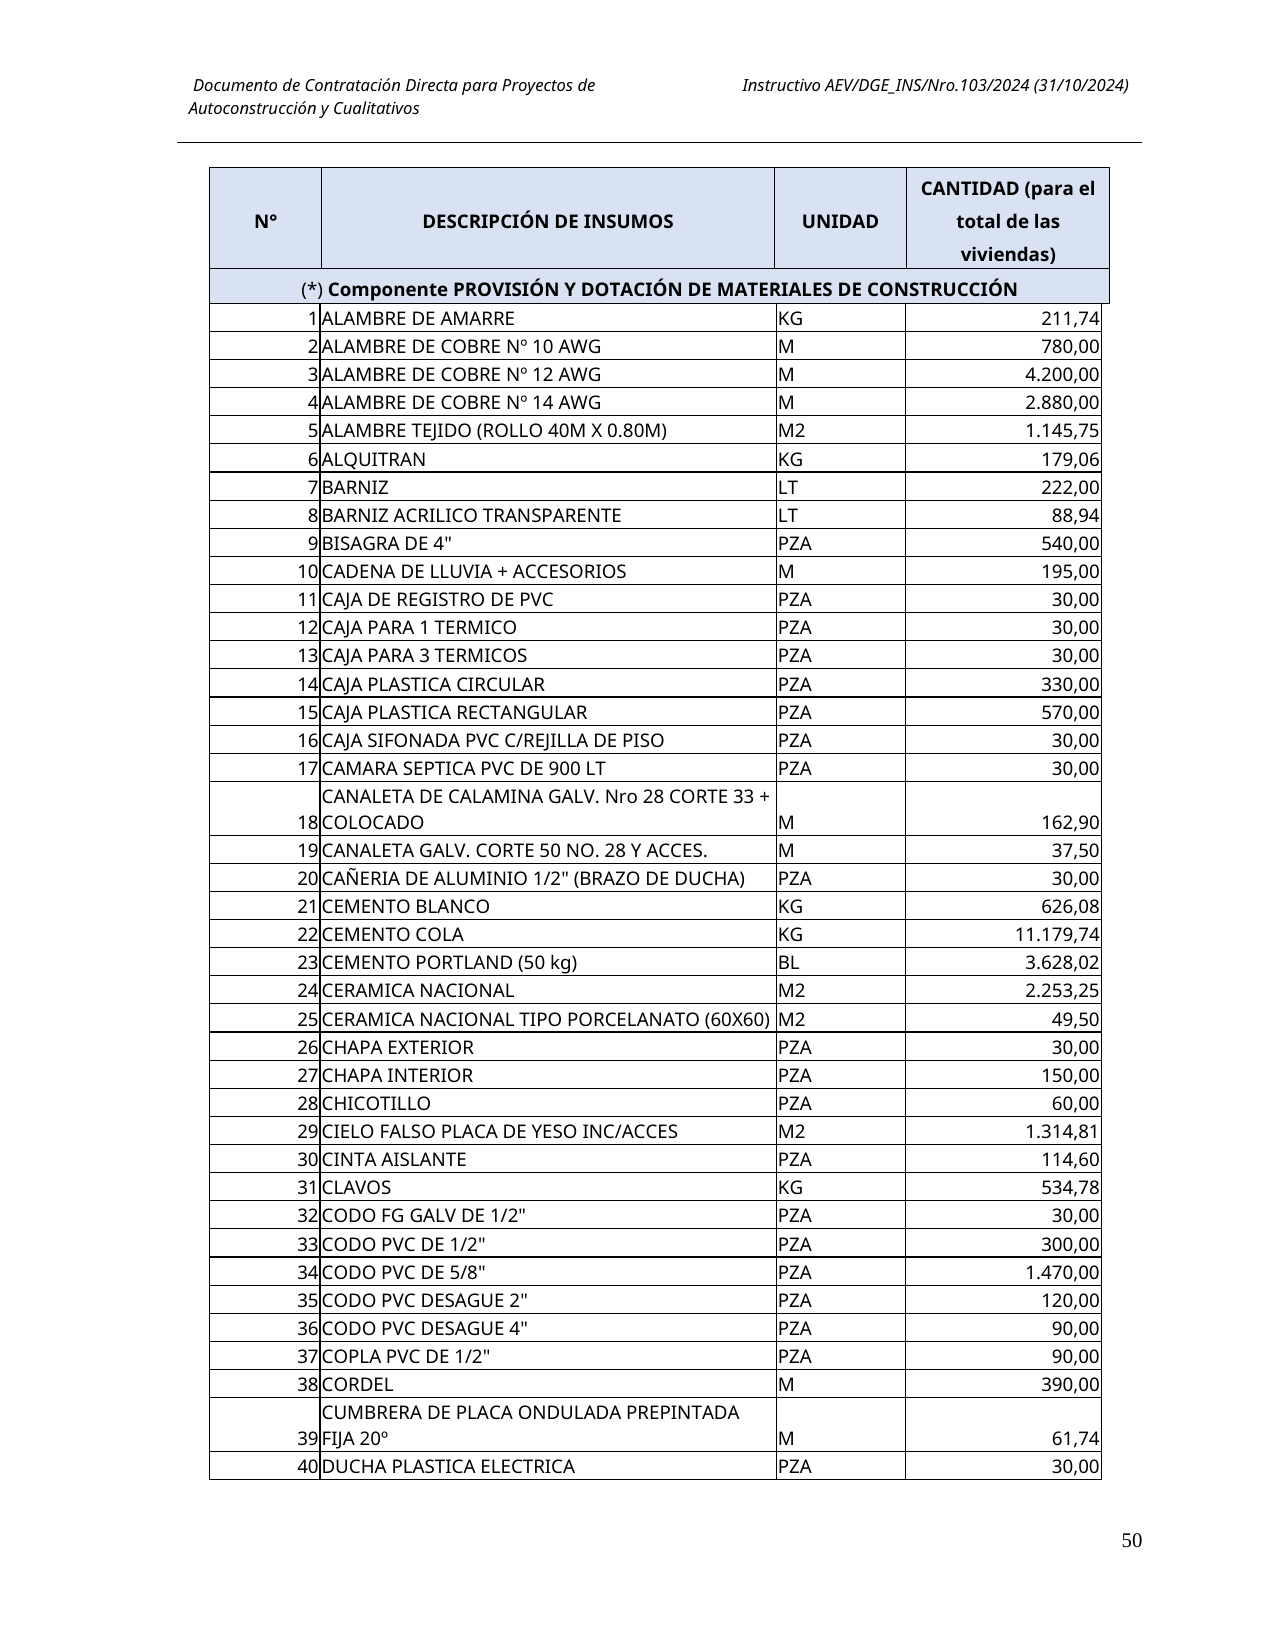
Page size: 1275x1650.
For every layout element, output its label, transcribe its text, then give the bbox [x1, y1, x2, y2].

table_cell KG [777, 1173, 905, 1200]
table_cell 30,00 [906, 1033, 1101, 1059]
table_cell 390,00 [906, 1370, 1101, 1397]
table_cell PZA [777, 669, 905, 696]
table_cell 2 [210, 332, 319, 359]
table_header CANTIDAD (para el total de las viviendas) [907, 168, 1109, 268]
table_cell 15 [210, 698, 319, 724]
table_cell CHICOTILLO [321, 1089, 776, 1116]
table_cell M2 [777, 976, 905, 1003]
table_cell 11 [210, 585, 319, 612]
table_cell 61,74 [906, 1398, 1101, 1451]
table_cell 780,00 [906, 332, 1101, 359]
table_cell CAJA PLASTICA RECTANGULAR [321, 698, 776, 724]
table_cell 30,00 [906, 1452, 1101, 1479]
table_cell 17 [210, 754, 319, 781]
table_cell CORDEL [321, 1370, 776, 1397]
table_cell PZA [777, 1033, 905, 1059]
table_cell 570,00 [906, 698, 1101, 724]
table_cell M [777, 836, 905, 863]
table_header UNIDAD [775, 168, 906, 268]
table_cell CAJA PLASTICA CIRCULAR [321, 669, 776, 696]
table_cell CAJA SIFONADA PVC C/REJILLA DE PISO [321, 726, 776, 753]
table_cell 18 [210, 782, 319, 834]
table_cell CODO PVC DE 1/2" [321, 1229, 776, 1256]
table_cell CAÑERIA DE ALUMINIO 1/2" (BRAZO DE DUCHA) [321, 864, 776, 891]
table_cell CEMENTO BLANCO [321, 892, 776, 919]
table_cell M [777, 332, 905, 359]
table_cell DUCHA PLASTICA ELECTRICA [321, 1452, 776, 1479]
table_cell CODO PVC DE 5/8" [321, 1258, 776, 1284]
table_cell 1 [210, 304, 319, 331]
table_cell 22 [210, 920, 319, 947]
table_cell M [777, 782, 905, 834]
table_cell 150,00 [906, 1061, 1101, 1088]
table_cell 34 [210, 1258, 319, 1284]
table_cell 30,00 [906, 641, 1101, 668]
table_cell 30,00 [906, 864, 1101, 891]
table_cell 60,00 [906, 1089, 1101, 1116]
table_cell CAJA DE REGISTRO DE PVC [321, 585, 776, 612]
table_cell ALAMBRE TEJIDO (ROLLO 40M X 0.80M) [321, 416, 776, 443]
table_cell BL [777, 948, 905, 975]
table_cell PZA [777, 1145, 905, 1172]
table_cell CHAPA INTERIOR [321, 1061, 776, 1088]
table_cell PZA [777, 1258, 905, 1284]
table_cell 9 [210, 529, 319, 556]
table_cell PZA [777, 1089, 905, 1116]
table_cell 5 [210, 416, 319, 443]
table_cell 30,00 [906, 1201, 1101, 1228]
table_cell 211,74 [906, 304, 1101, 331]
table_cell M2 [777, 1004, 905, 1031]
table_cell 25 [210, 1004, 319, 1031]
table_cell CAJA PARA 1 TERMICO [321, 613, 776, 640]
table_cell 14 [210, 669, 319, 696]
table_cell ALQUITRAN [321, 444, 776, 471]
table_cell 3 [210, 360, 319, 387]
table_cell 30,00 [906, 726, 1101, 753]
table_cell 30,00 [906, 585, 1101, 612]
table_cell 7 [210, 473, 319, 499]
table_cell PZA [777, 1314, 905, 1341]
table_cell 30 [210, 1145, 319, 1172]
table_cell 30,00 [906, 613, 1101, 640]
table_cell 114,60 [906, 1145, 1101, 1172]
table_cell KG [777, 920, 905, 947]
table_cell 11.179,74 [906, 920, 1101, 947]
table_cell 30,00 [906, 754, 1101, 781]
table_cell 88,94 [906, 501, 1101, 528]
table_cell CAMARA SEPTICA PVC DE 900 LT [321, 754, 776, 781]
table_cell CODO PVC DESAGUE 2" [321, 1286, 776, 1313]
table_cell 162,90 [906, 782, 1101, 834]
table_cell (*) Componente PROVISIÓN Y DOTACIÓN DE MATERIALES DE CONSTRUCCIÓN [210, 269, 1109, 303]
table_cell CERAMICA NACIONAL [321, 976, 776, 1003]
table_cell 540,00 [906, 529, 1101, 556]
table_cell 90,00 [906, 1342, 1101, 1369]
table_cell PZA [777, 754, 905, 781]
table_cell BISAGRA DE 4" [321, 529, 776, 556]
table_cell M [777, 557, 905, 584]
table_cell CAJA PARA 3 TERMICOS [321, 641, 776, 668]
table_cell CODO PVC DESAGUE 4" [321, 1314, 776, 1341]
table_cell 27 [210, 1061, 319, 1088]
table_cell 195,00 [906, 557, 1101, 584]
table_header N° [210, 168, 321, 268]
table_cell CERAMICA NACIONAL TIPO PORCELANATO (60X60) [321, 1004, 776, 1031]
table_cell PZA [777, 698, 905, 724]
table_cell 1.470,00 [906, 1258, 1101, 1284]
table_cell 38 [210, 1370, 319, 1397]
table_cell 6 [210, 444, 319, 471]
table_cell KG [777, 304, 905, 331]
table_cell 20 [210, 864, 319, 891]
table_cell 37 [210, 1342, 319, 1369]
table_cell LT [777, 501, 905, 528]
table_cell PZA [777, 585, 905, 612]
table_cell 40 [210, 1452, 319, 1479]
table_cell M [777, 388, 905, 415]
table_header DESCRIPCIÓN DE INSUMOS [322, 168, 774, 268]
table_cell PZA [777, 1229, 905, 1256]
table_cell 626,08 [906, 892, 1101, 919]
table_cell CANALETA GALV. CORTE 50 NO. 28 Y ACCES. [321, 836, 776, 863]
table_cell 222,00 [906, 473, 1101, 499]
table_cell M2 [777, 1117, 905, 1144]
table_cell CADENA DE LLUVIA + ACCESORIOS [321, 557, 776, 584]
table_cell 4 [210, 388, 319, 415]
table_cell M [777, 1398, 905, 1451]
table_cell CEMENTO COLA [321, 920, 776, 947]
table_cell PZA [777, 1286, 905, 1313]
table_cell 13 [210, 641, 319, 668]
table_cell CLAVOS [321, 1173, 776, 1200]
table_cell 10 [210, 557, 319, 584]
table_cell ALAMBRE DE COBRE Nº 14 AWG [321, 388, 776, 415]
table_cell 1.145,75 [906, 416, 1101, 443]
table_cell 90,00 [906, 1314, 1101, 1341]
table_cell CINTA AISLANTE [321, 1145, 776, 1172]
table_cell CANALETA DE CALAMINA GALV. Nro 28 CORTE 33 + COLOCADO [321, 782, 776, 834]
table_cell 300,00 [906, 1229, 1101, 1256]
table_cell 8 [210, 501, 319, 528]
table_cell 37,50 [906, 836, 1101, 863]
table_cell CHAPA EXTERIOR [321, 1033, 776, 1059]
table_cell 35 [210, 1286, 319, 1313]
table_cell M [777, 1370, 905, 1397]
table_cell 19 [210, 836, 319, 863]
table_cell 12 [210, 613, 319, 640]
table_cell 32 [210, 1201, 319, 1228]
table_cell 26 [210, 1033, 319, 1059]
table_cell PZA [777, 864, 905, 891]
table_cell 16 [210, 726, 319, 753]
table_cell LT [777, 473, 905, 499]
table_cell CEMENTO PORTLAND (50 kg) [321, 948, 776, 975]
table_cell 49,50 [906, 1004, 1101, 1031]
table_cell PZA [777, 613, 905, 640]
table_cell 2.880,00 [906, 388, 1101, 415]
table_cell 33 [210, 1229, 319, 1256]
table_cell 23 [210, 948, 319, 975]
table_cell PZA [777, 641, 905, 668]
table_cell 31 [210, 1173, 319, 1200]
table_cell 4.200,00 [906, 360, 1101, 387]
table_cell ALAMBRE DE AMARRE [321, 304, 776, 331]
table_cell KG [777, 892, 905, 919]
table_cell 3.628,02 [906, 948, 1101, 975]
table_cell BARNIZ [321, 473, 776, 499]
table_cell PZA [777, 1201, 905, 1228]
table_cell 120,00 [906, 1286, 1101, 1313]
table_cell CODO FG GALV DE 1/2" [321, 1201, 776, 1228]
table_cell M [777, 360, 905, 387]
table_cell 28 [210, 1089, 319, 1116]
table_cell 24 [210, 976, 319, 1003]
table_cell CIELO FALSO PLACA DE YESO INC/ACCES [321, 1117, 776, 1144]
table_cell 2.253,25 [906, 976, 1101, 1003]
table_cell PZA [777, 529, 905, 556]
table_cell 330,00 [906, 669, 1101, 696]
table_cell 39 [210, 1398, 319, 1451]
table_cell 1.314,81 [906, 1117, 1101, 1144]
table_cell CUMBRERA DE PLACA ONDULADA PREPINTADA FIJA 20º [321, 1398, 776, 1451]
table_cell KG [777, 444, 905, 471]
table_cell COPLA PVC DE 1/2" [321, 1342, 776, 1369]
table_cell PZA [777, 1061, 905, 1088]
table_cell 21 [210, 892, 319, 919]
table_cell ALAMBRE DE COBRE Nº 10 AWG [321, 332, 776, 359]
table_cell 36 [210, 1314, 319, 1341]
table_cell M2 [777, 416, 905, 443]
table_cell 29 [210, 1117, 319, 1144]
table_cell PZA [777, 726, 905, 753]
table_cell 179,06 [906, 444, 1101, 471]
table_cell BARNIZ ACRILICO TRANSPARENTE [321, 501, 776, 528]
table_cell PZA [777, 1342, 905, 1369]
table_cell 534,78 [906, 1173, 1101, 1200]
table_cell ALAMBRE DE COBRE Nº 12 AWG [321, 360, 776, 387]
table_cell PZA [777, 1452, 905, 1479]
